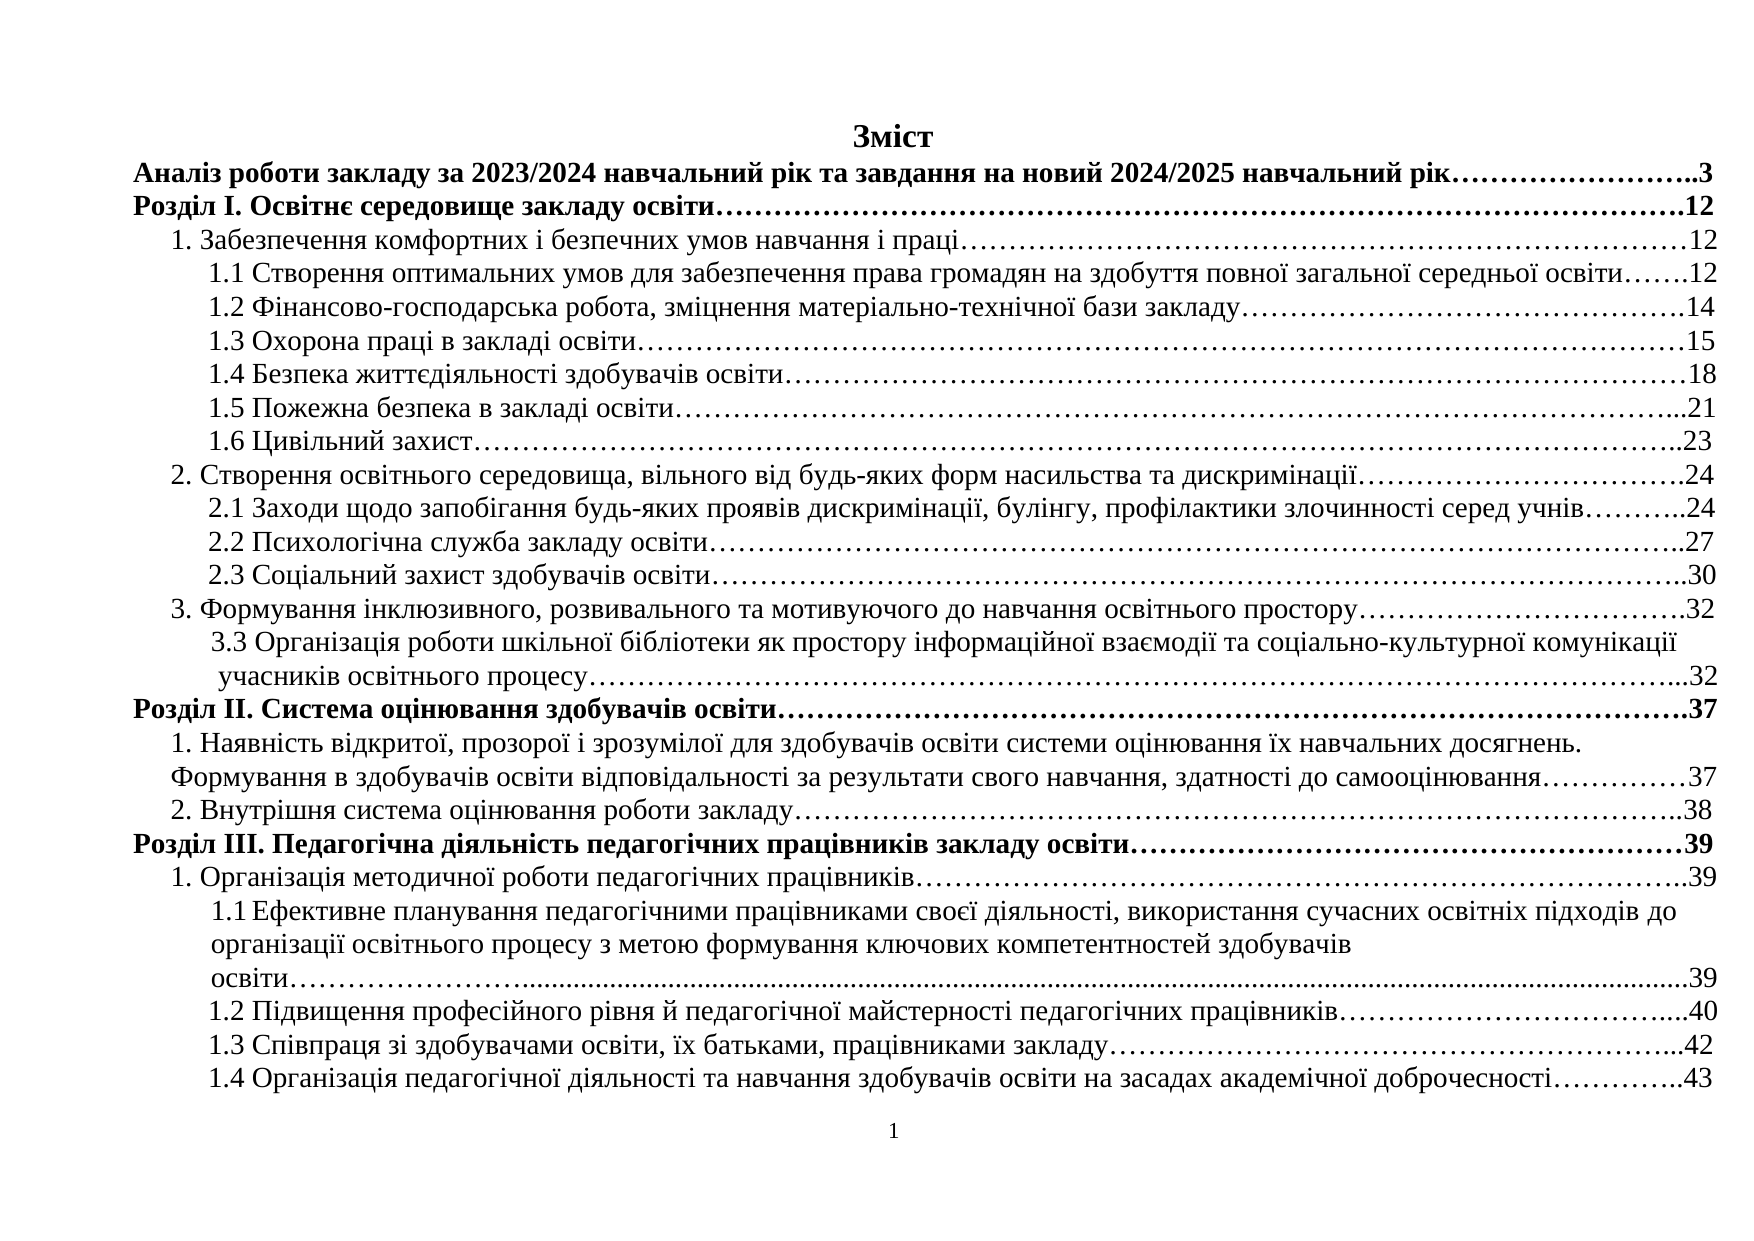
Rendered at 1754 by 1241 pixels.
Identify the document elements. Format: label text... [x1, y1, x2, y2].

list Заходи щодо запобігання будь-яких проявів дискримінації, булінгу, профілактики злочинності серед учнів………..24 [208, 490, 1718, 524]
list Внутрішня система оцінювання роботи закладу………………………………………………………………………………..38 [170, 792, 1718, 826]
list Підвищення професійного рівня й педагогічної майстерності педагогічних працівників……………………………....40 [208, 993, 1718, 1027]
list Створення оптимальних умов для забезпечення права громадян на здобуття повної загальної середньої освіти…….12 [208, 256, 1718, 289]
list Безпека життєдіяльності здобувачів освіти…………………………………………………………………………………18 [208, 356, 1718, 390]
list Створення освітнього середовища, вільного від будь-яких форм насильства та дискримінації…………………………….24 [170, 457, 1718, 490]
list Охорона праці в закладі освіти………………………………………………………………………………………………15 [208, 323, 1718, 356]
text Розділ І. Освітнє середовище закладу освіти……………………………………………………………………………………….12 [133, 188, 1718, 222]
list Ефективне планування педагогічними працівниками своєї діяльності, використання сучасних освітніх підходів до організації освітнього процесу з метою формування ключових компетентностей здобувачів освіти……………………................................................................................................................................................................39 [211, 893, 1754, 993]
text Розділ ІІІ. Педагогічна діяльність педагогічних працівників закладу освіти…………………………………………………39 [133, 826, 1718, 859]
list Психологічна служба закладу освіти………………………………………………………………………………………..27 [208, 524, 1718, 557]
list Фінансово-господарська робота, зміцнення матеріально-технічної бази закладу……………………………………….14 [208, 289, 1718, 323]
text Зміст [237, 117, 1548, 155]
list Соціальний захист здобувачів освіти………………………………………………………………………………………..30 [208, 557, 1718, 591]
text 3.3 Організація роботи шкільної бібліотеки як простору інформаційної взаємодії та соціально-культурної комунікації [211, 624, 1754, 658]
list Цивільний захист……………………………………………………………………………………………………………..23 [208, 423, 1718, 457]
list Формування інклюзивного, розвивального та мотивуючого до навчання освітнього простору…………………………….32 [170, 591, 1718, 624]
text Аналіз роботи закладу за 2023/2024 навчальний рік та завдання на новий 2024/2025 навчальний рік……………………..3 [133, 155, 1718, 188]
text учасників освітнього процесу…………………………………………………………………………………………………...32 [211, 658, 1754, 692]
list Забезпечення комфортних і безпечних умов навчання і праці…………………………………………………………………12 [170, 222, 1718, 256]
list Організація педагогічної діяльності та навчання здобувачів освіти на засадах академічної доброчесності…………..43 [208, 1061, 1718, 1094]
list Співпраця зі здобувачами освіти, їх батьками, працівниками закладу…………………………………………………...42 [208, 1027, 1718, 1061]
list Наявність відкритої, прозорої і зрозумілої для здобувачів освіти системи оцінювання їх навчальних досягнень. Формування в здобувачів освіти відповідальності за результати свого навчання, здатності до самооцінювання……………37 [170, 725, 1728, 792]
list Організація методичної роботи педагогічних працівників……………………………………………………………………..39 [170, 859, 1718, 893]
text Розділ ІІ. Система оцінювання здобувачів освіти………………………………………………………………………………….37 [133, 692, 1718, 725]
list Пожежна безпека в закладі освіти…………………………………………………………………………………………...21 [208, 390, 1718, 423]
